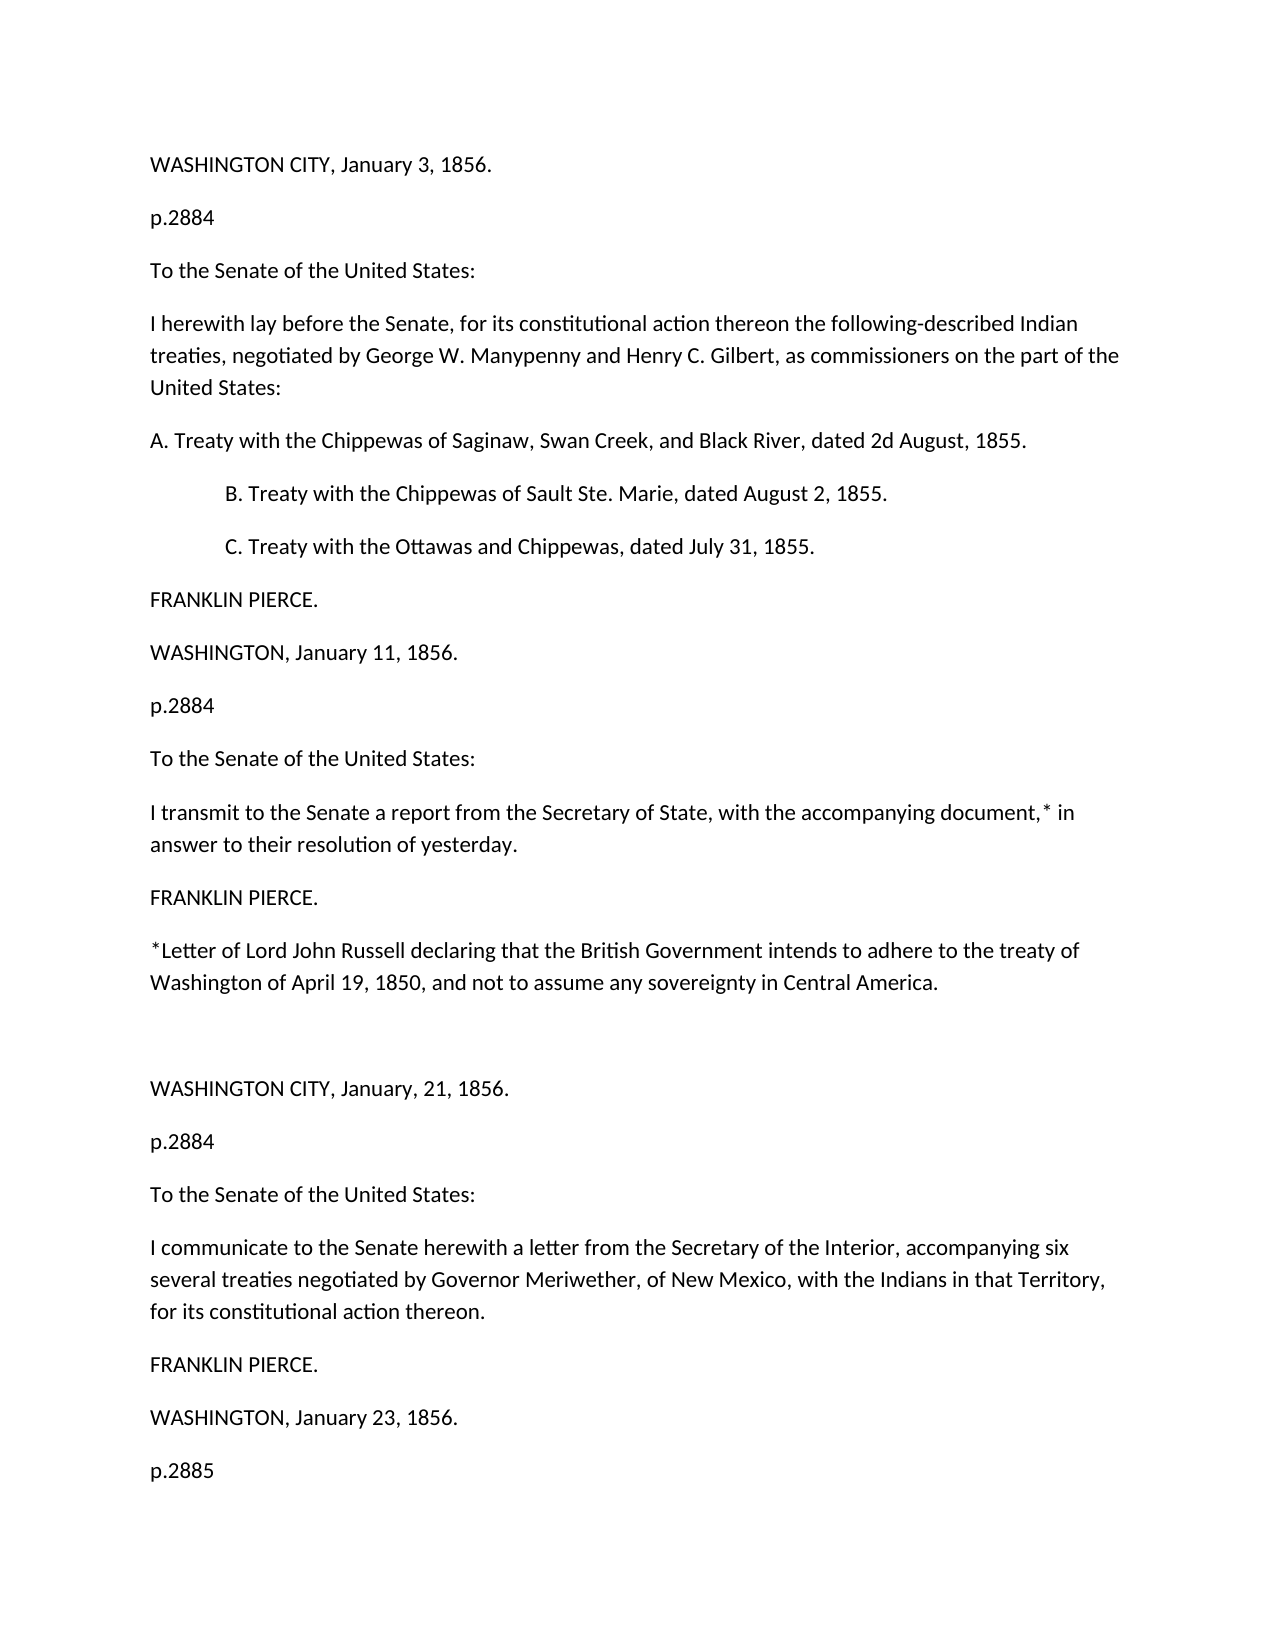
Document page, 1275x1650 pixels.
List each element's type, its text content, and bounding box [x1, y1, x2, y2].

text A. Treaty with the Chippewas of Saginaw, Swan Creek, and Black River, dated 2d August, 1855. [150, 426, 1125, 454]
text p.2884 [150, 692, 1125, 719]
text *Letter of Lord John Russell declaring that the British Government intends to adhere to the treaty of Washington of April 19, 1850, and not to assume any sovereignty in Central America. [150, 936, 1125, 996]
text WASHINGTON, January 23, 1856. [150, 1403, 1125, 1432]
text I herewith lay before the Senate, for its constitutional action thereon the following-described Indian treaties, negotiated by George W. Manypenny and Henry C. Gilbert, as commissioners on the part of the United States: [150, 309, 1125, 401]
text B. Treaty with the Chippewas of Sault Ste. Marie, dated August 2, 1855. [150, 479, 1125, 507]
text p.2884 [150, 203, 1125, 231]
text FRANKLIN PIERCE. [150, 1351, 1125, 1378]
text p.2885 [150, 1457, 1125, 1484]
text I communicate to the Senate herewith a letter from the Secretary of the Interior, accompanying six several treaties negotiated by Governor Meriwether, of New Mexico, with the Indians in that Territory, for its constitutional action thereon. [150, 1233, 1125, 1326]
text To the Senate of the United States: [150, 1180, 1125, 1208]
text C. Treaty with the Ottawas and Chippewas, dated July 31, 1855. [150, 532, 1125, 561]
text To the Senate of the United States: [150, 256, 1125, 284]
text I transmit to the Senate a report from the Secretary of State, with the accompanying document,* in answer to their resolution of yesterday. [150, 798, 1125, 858]
text WASHINGTON CITY, January, 21, 1856. [150, 1074, 1125, 1102]
text WASHINGTON CITY, January 3, 1856. [150, 150, 1125, 178]
text WASHINGTON, January 11, 1856. [150, 638, 1125, 667]
text p.2884 [150, 1127, 1125, 1155]
text To the Senate of the United States: [150, 744, 1125, 773]
text FRANKLIN PIERCE. [150, 883, 1125, 911]
text FRANKLIN PIERCE. [150, 586, 1125, 613]
